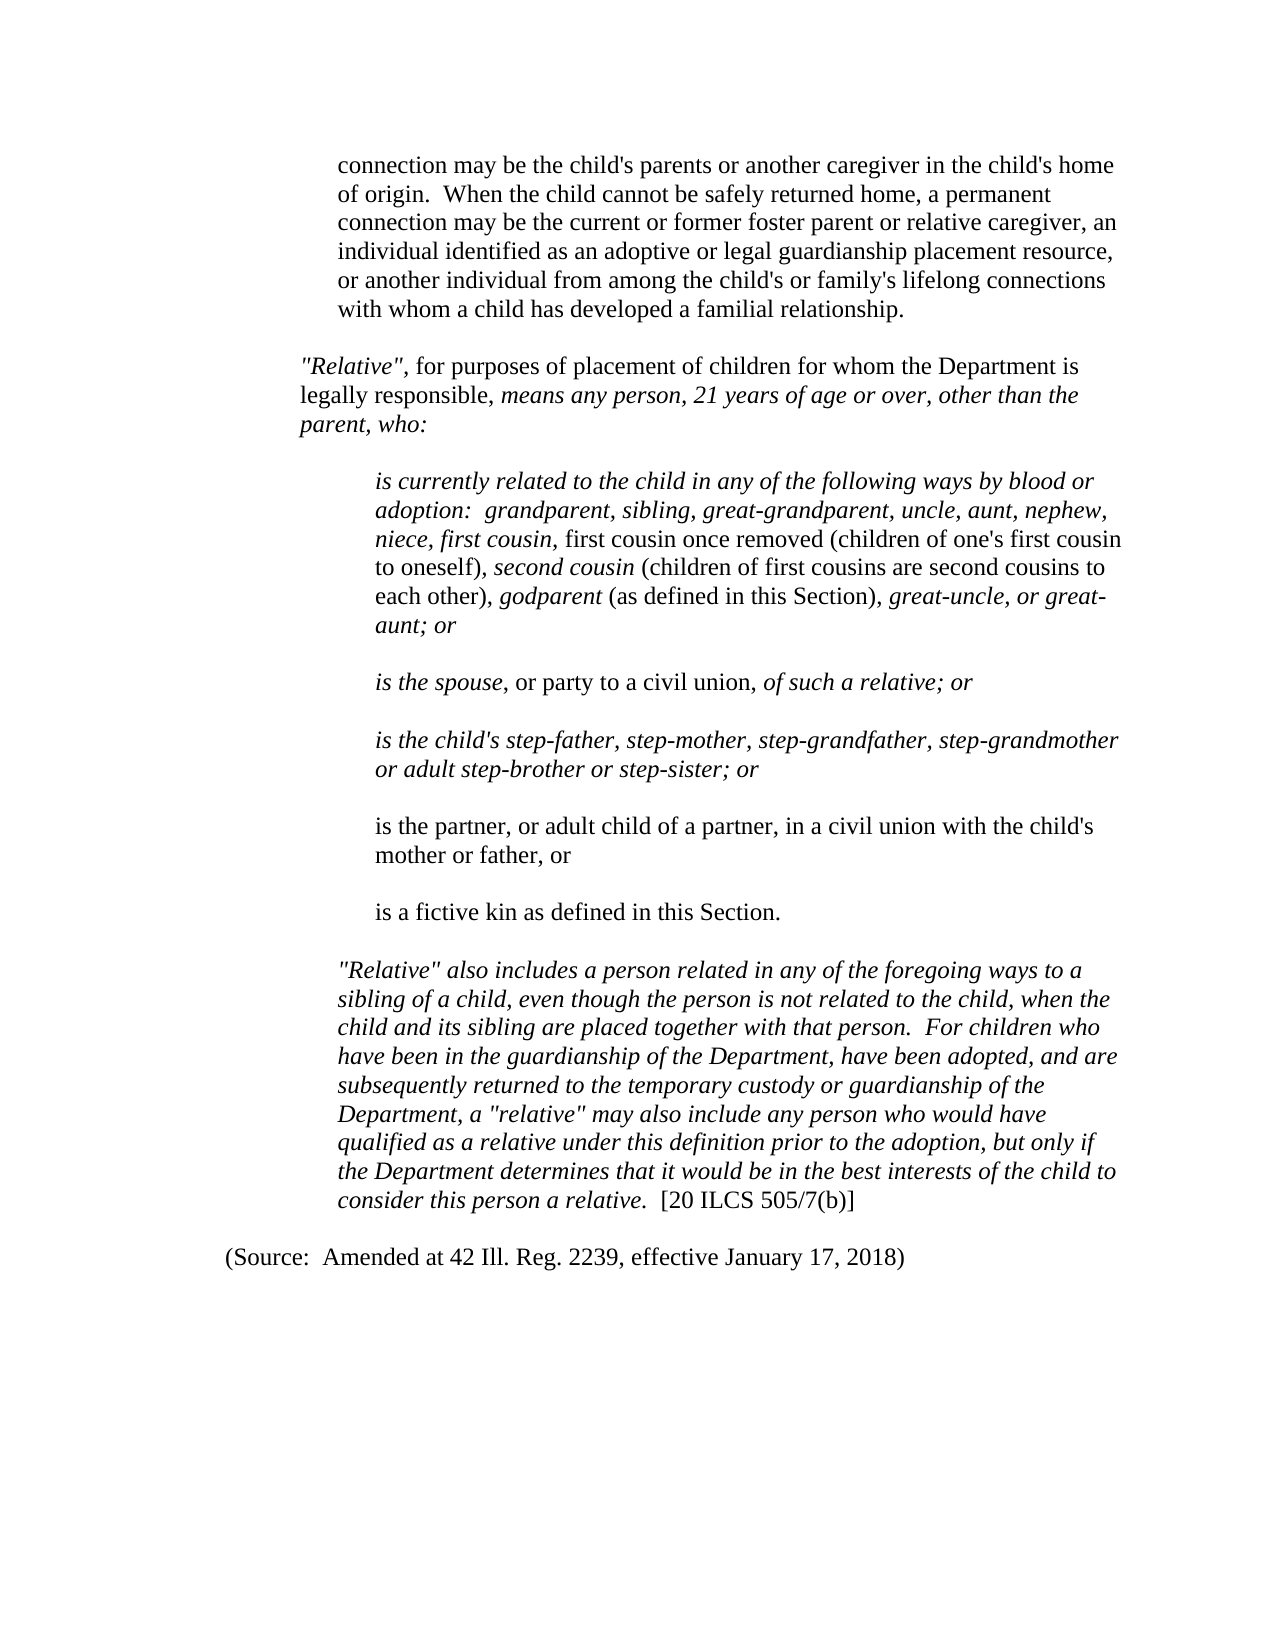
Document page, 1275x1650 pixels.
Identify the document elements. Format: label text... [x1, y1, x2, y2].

text is the child's step-father, step-mother, step-grandfather, step-grandmother or adult step-brother or step-sister; or [300, 725, 1125, 782]
text is currently related to the child in any of the following ways by blood or adoption: grandparent, sibling, great-grandparent, uncle, aunt, nephew, niece, first cousin, first cousin once removed (children of one's first cousin to oneself), second cousin (children of first cousins are second cousins to each other), godparent (as defined in this Section), great-uncle, or great-aunt; or [300, 466, 1125, 639]
text is the partner, or adult child of a partner, in a civil union with the child's mother or father, or [300, 811, 1125, 869]
text "Relative", for purposes of placement of children for whom the Department is legally responsible, means any person, 21 years of age or over, other than the parent, who: [300, 351, 1125, 437]
text "Relative" also includes a person related in any of the foregoing ways to a sibling of a child, even though the person is not related to the child, when the child and its sibling are placed together with that person. For children who have been in the guardianship of the Department, have been adopted, and are subsequently returned to the temporary custody or guardianship of the Department, a "relative" may also include any person who would have qualified as a relative under this definition prior to the adoption, but only if the Department determines that it would be in the best interests of the child to consider this person a relative. [20 ILCS 505/7(b)] [337, 955, 1125, 1214]
text is a fictive kin as defined in this Section. [300, 897, 1125, 926]
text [337, 150, 1125, 322]
text is the spouse, or party to a civil union, of such a relative; or [300, 667, 1125, 696]
text (Source: Amended at 42 Ill. Reg. 2239, effective January 17, 2018) [225, 1242, 1125, 1271]
